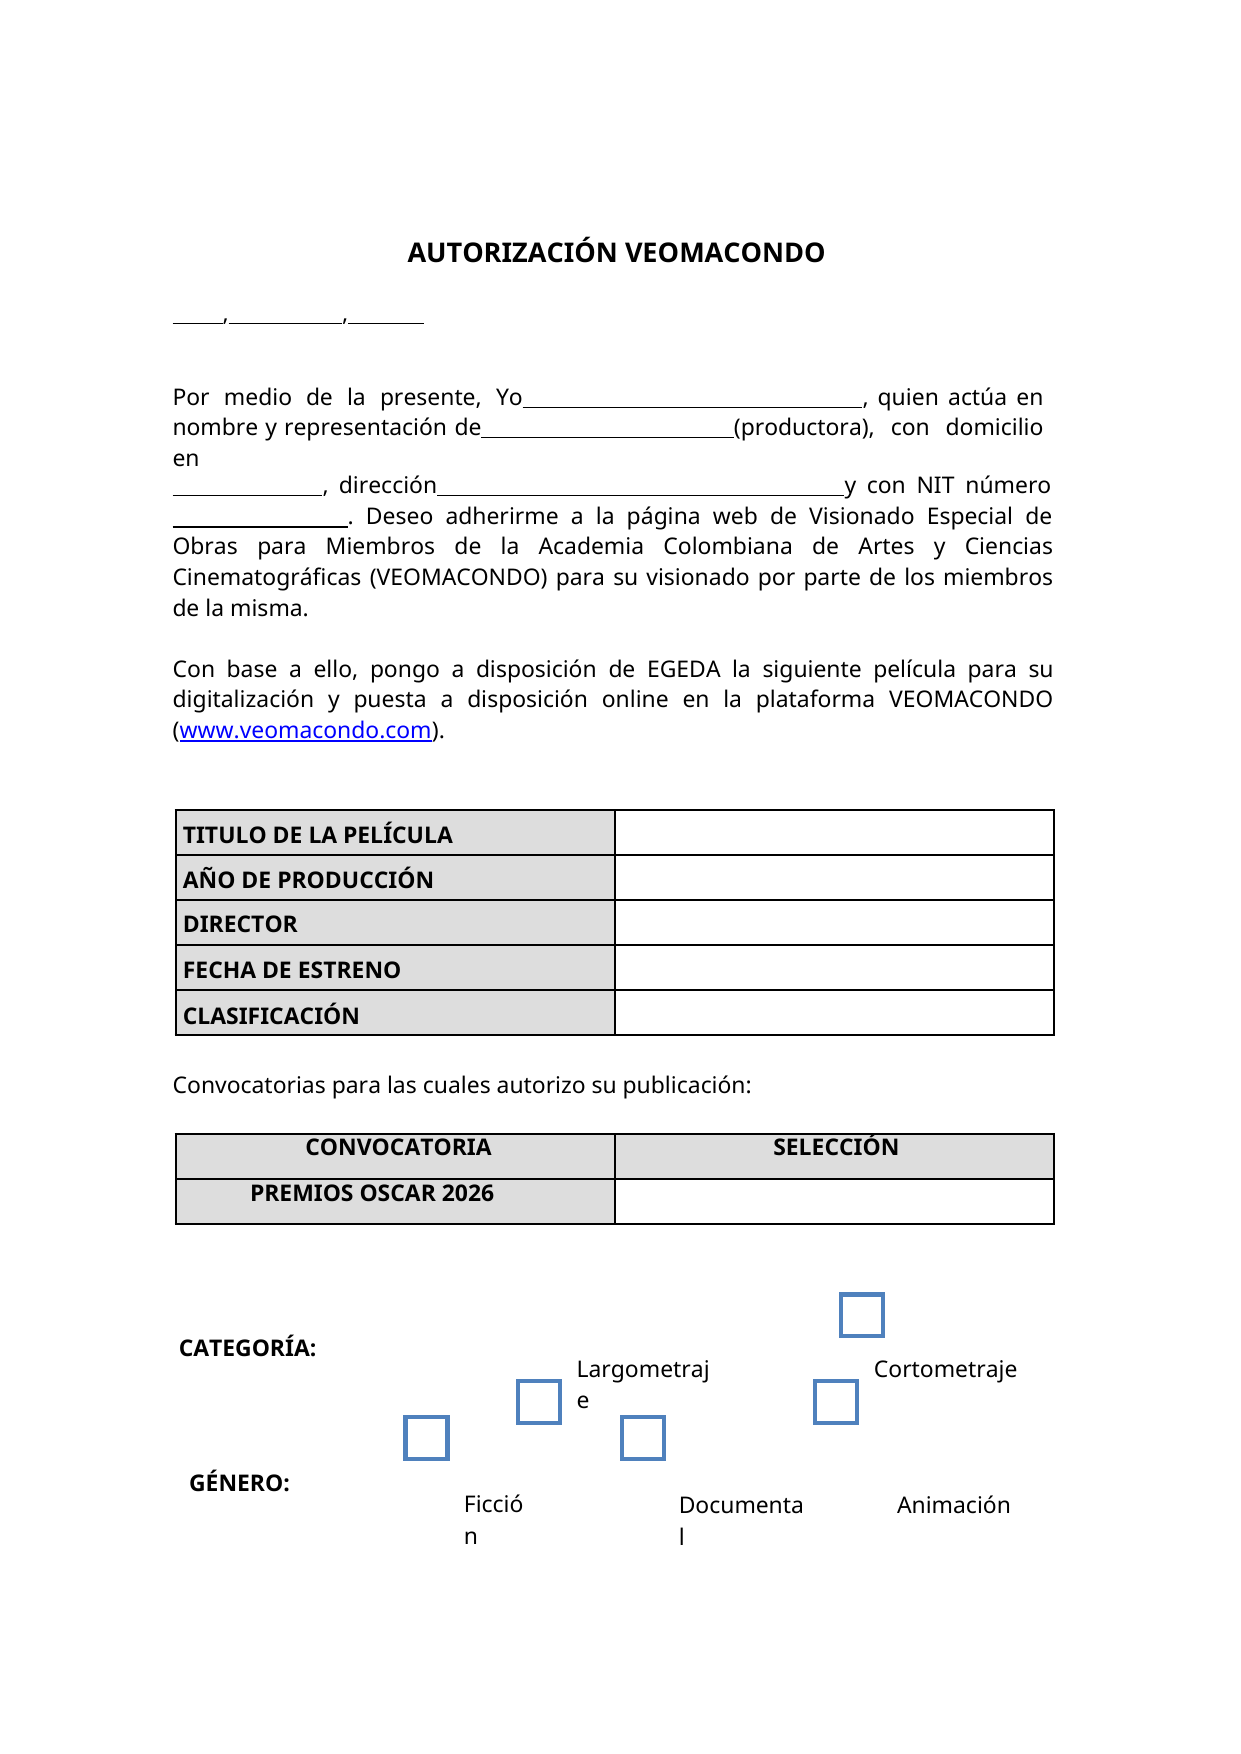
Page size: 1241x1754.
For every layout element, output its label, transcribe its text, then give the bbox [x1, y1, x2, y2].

subtitle CATEGORÍA: [178, 1332, 328, 1363]
text , , [172, 296, 1078, 328]
table_cell [616, 856, 1053, 899]
text Cortometraje [874, 1353, 1078, 1384]
table_cell [616, 946, 1053, 989]
table_cell DIRECTOR [177, 901, 614, 944]
text Por medio de la presente, Yo , quien actúa en nombre y representación de (productora), con domicilio en [172, 381, 1043, 473]
table_cell CLASIFICACIÓN [177, 991, 614, 1034]
table_cell [616, 1180, 1053, 1223]
table_header [616, 811, 1053, 854]
table_cell [616, 901, 1053, 944]
subtitle GÉNERO: [189, 1467, 298, 1498]
table_cell AÑO DE PRODUCCIÓN [177, 856, 614, 899]
table_header SELECCIÓN [616, 1135, 1053, 1178]
text , dirección y con NIT número [172, 473, 1078, 499]
table_cell FECHA DE ESTRENO [177, 946, 614, 989]
table_cell [616, 991, 1053, 1034]
title AUTORIZACIÓN VEOMACONDO [403, 234, 830, 271]
table_header TITULO DE LA PELÍCULA [177, 811, 614, 854]
text . Deseo adherirme a la página web de Visionado Especial de Obras para Miembros de la Academia Colombiana de Artes y Ciencias Cinematográficas (VEOMACONDO) para su visionado por parte de los miembros de la misma. [172, 500, 1053, 623]
text Ficción [464, 1488, 537, 1551]
table_cell PREMIOS OSCAR 2026 [177, 1180, 614, 1223]
table_header CONVOCATORIA [177, 1135, 614, 1178]
text Convocatorias para las cuales autorizo su publicación: [172, 1069, 1078, 1100]
text Documental [678, 1489, 805, 1552]
text Largometraje [576, 1353, 715, 1415]
text Animación [897, 1489, 1078, 1521]
text Con base a ello, pongo a disposición de EGEDA la siguiente película para su digitalización y puesta a disposición online en la plataforma VEOMACONDO (www.veomacondo.com). [172, 653, 1053, 745]
